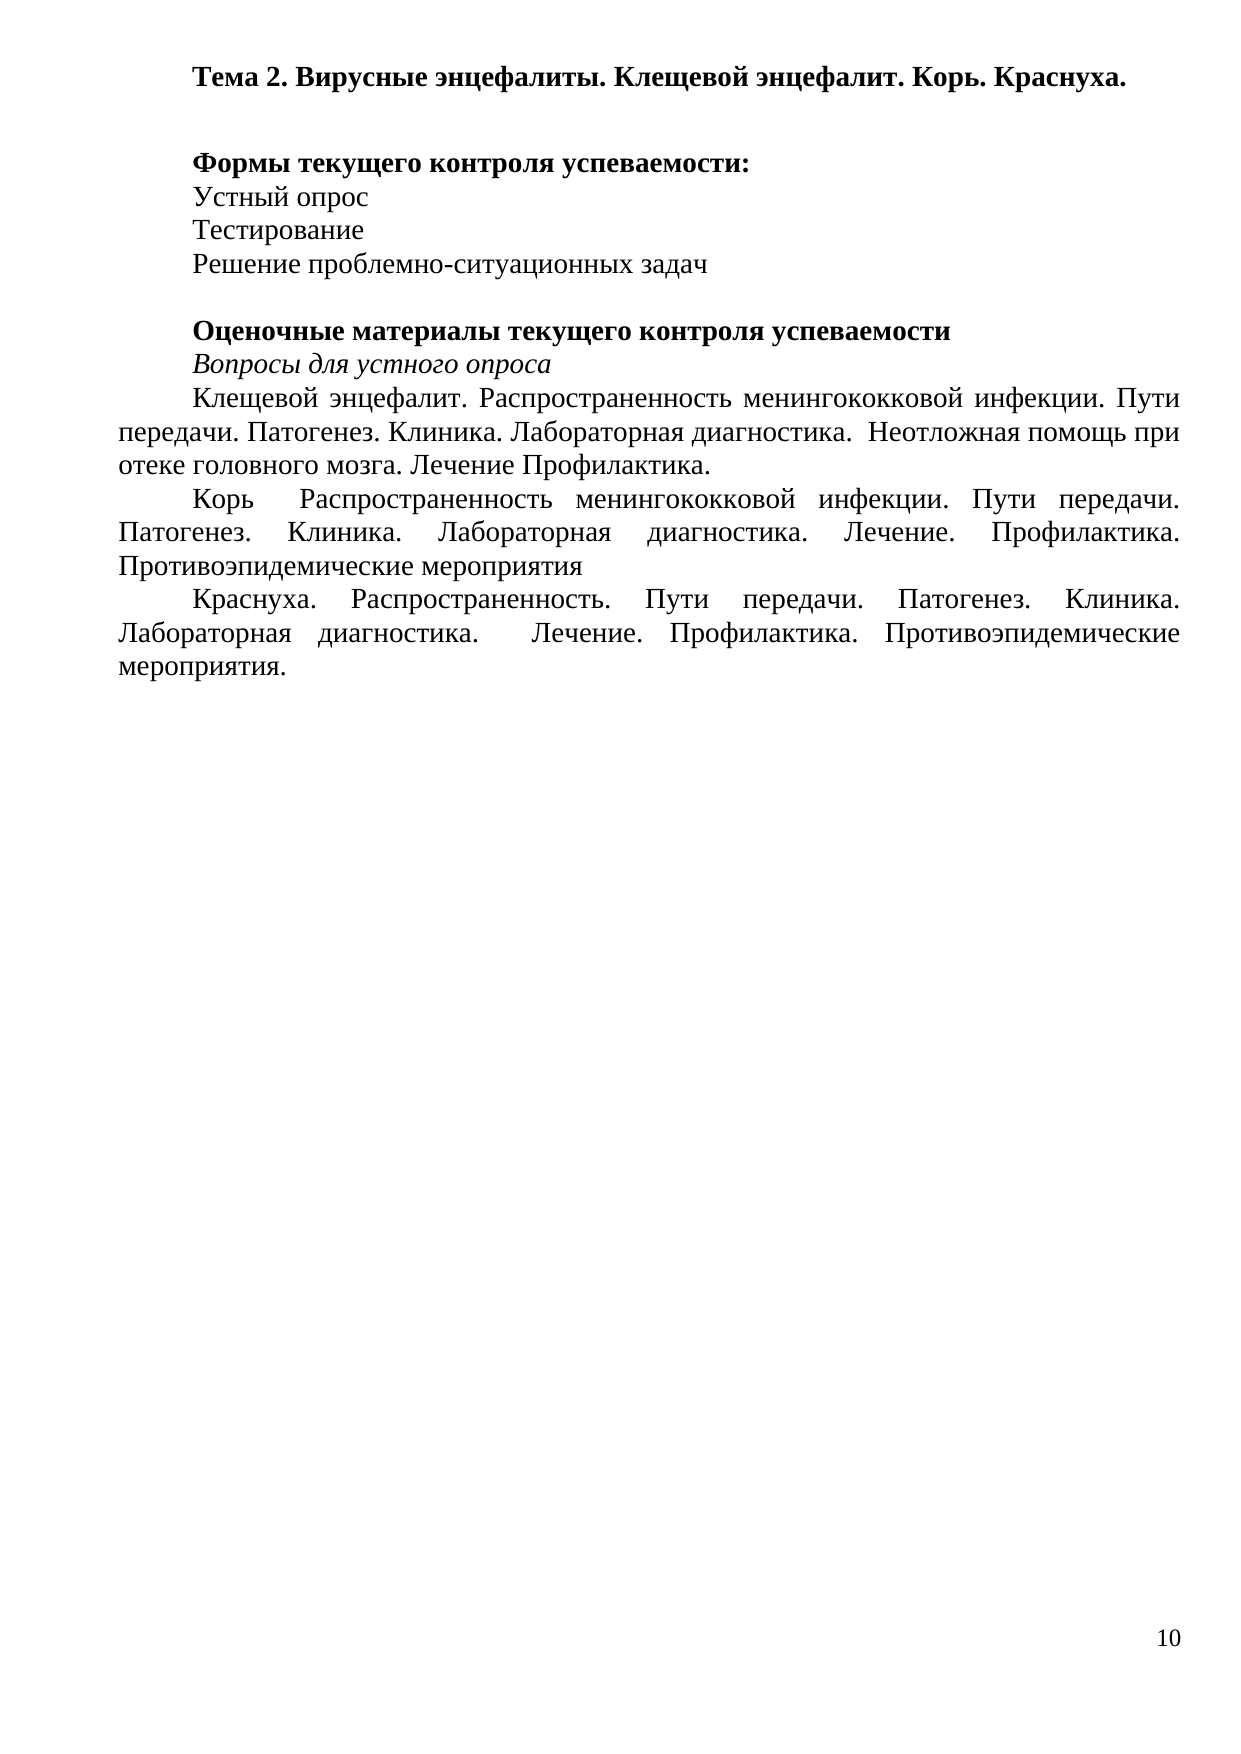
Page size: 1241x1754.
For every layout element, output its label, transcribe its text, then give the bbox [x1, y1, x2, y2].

text Решение проблемно-ситуационных задач [118, 246, 1181, 279]
text Тема 2. Вирусные энцефалиты. Клещевой энцефалит. Корь. Краснуха. [118, 59, 1181, 93]
text Формы текущего контроля успеваемости: [118, 145, 1181, 179]
text Оценочные материалы текущего контроля успеваемости [118, 313, 1181, 347]
text Краснуха. Распространенность. Пути передачи. Патогенез. Клиника. Лабораторная диагностика. Лечение. Профилактика. Противоэпидемические мероприятия. [118, 581, 1181, 682]
text Устный опрос [118, 179, 1181, 212]
text Корь Распространенность менингококковой инфекции. Пути передачи. Патогенез. Клиника. Лабораторная диагностика. Лечение. Профилактика. Противоэпидемические мероприятия [118, 481, 1181, 581]
text Тестирование [118, 212, 1181, 246]
text Вопросы для устного опроса [118, 347, 1181, 380]
text Клещевой энцефалит. Распространенность менингококковой инфекции. Пути передачи. Патогенез. Клиника. Лабораторная диагностика. Неотложная помощь при отеке головного мозга. Лечение Профилактика. [118, 380, 1181, 481]
